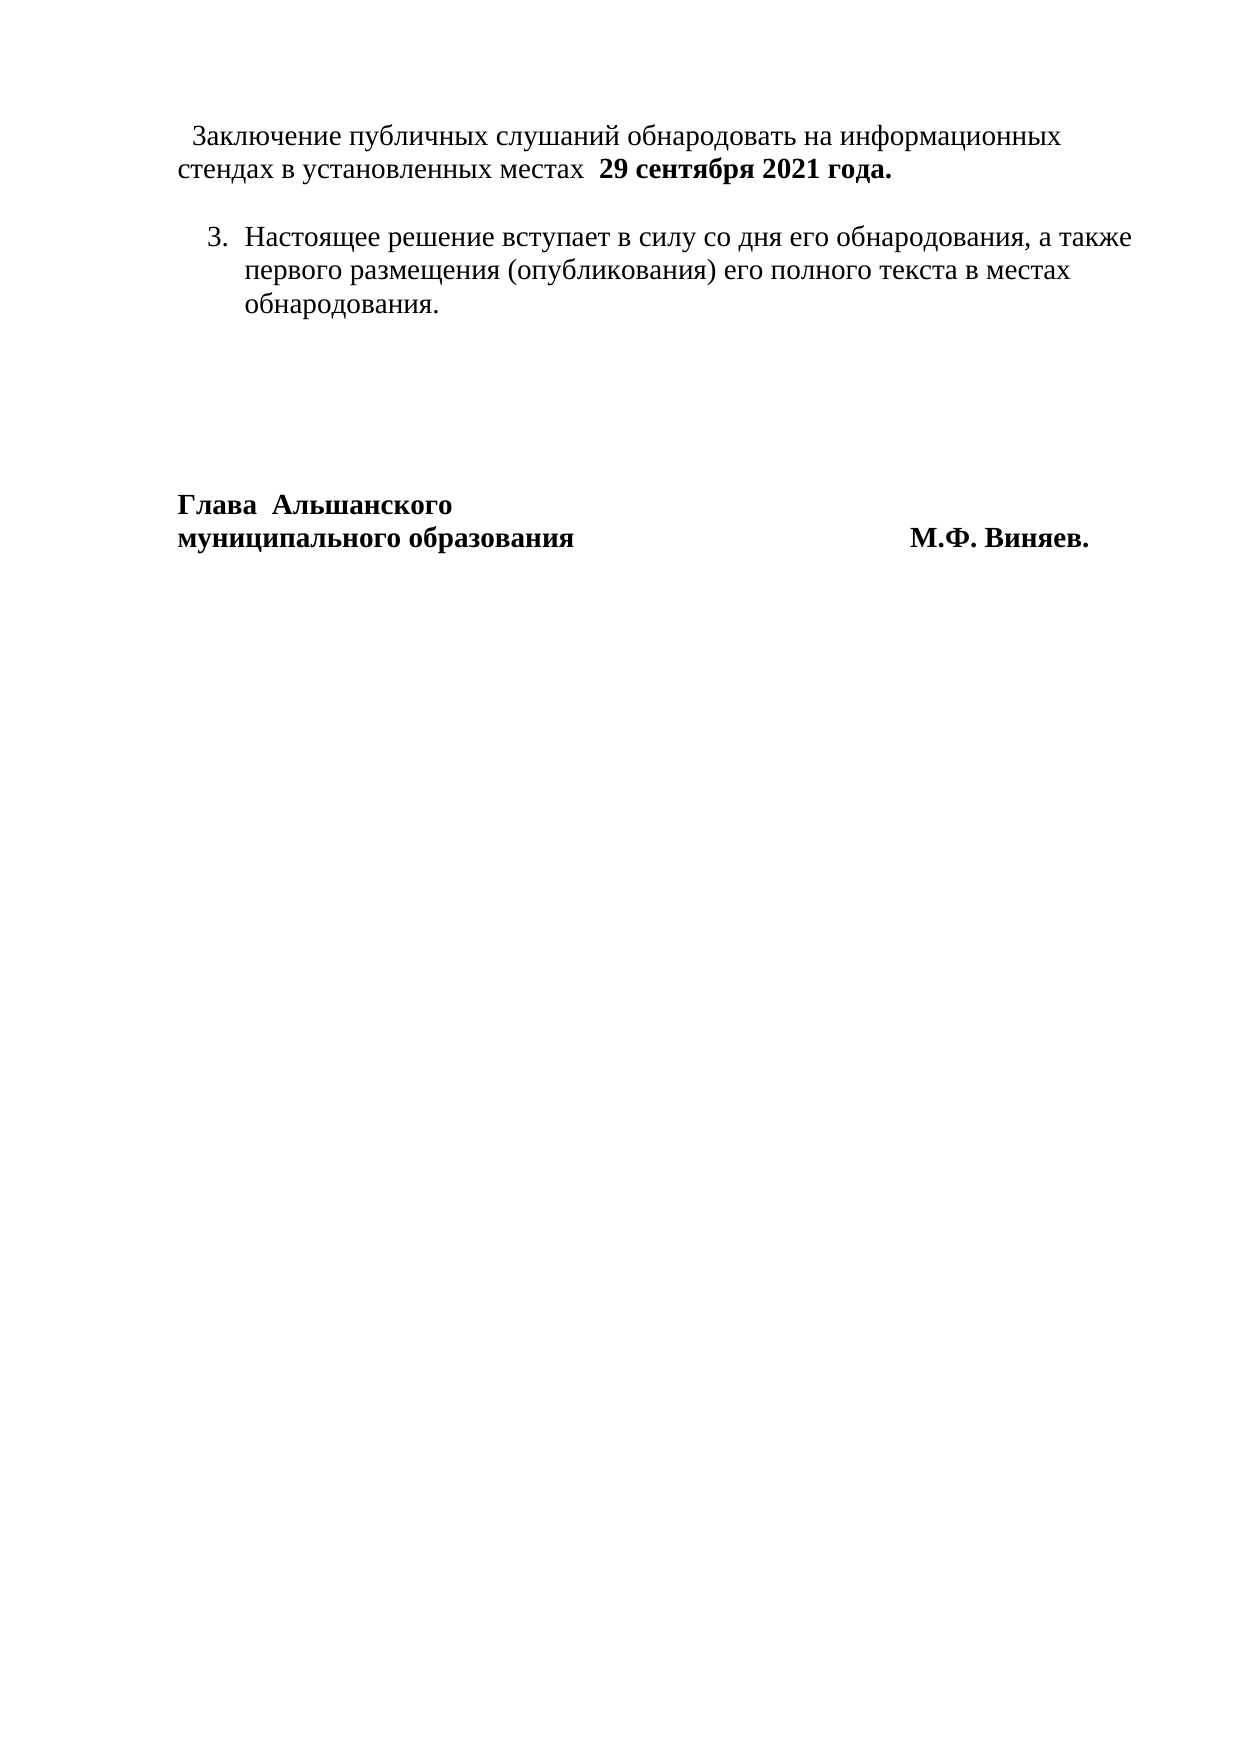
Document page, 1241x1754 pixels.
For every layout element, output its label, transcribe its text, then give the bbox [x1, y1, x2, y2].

text муниципального образования М.Ф. Виняев. [177, 521, 1152, 554]
text Глава Альшанского [177, 487, 1152, 521]
list Настоящее решение вступает в силу со дня его обнародования, а также первого размещения (опубликования) его полного текста в местах обнародования. [207, 219, 1152, 319]
text 3аключение публичных слушаний обнародовать на информационных стендах в установленных местах 29 сентября 2021 года. [177, 118, 1152, 185]
